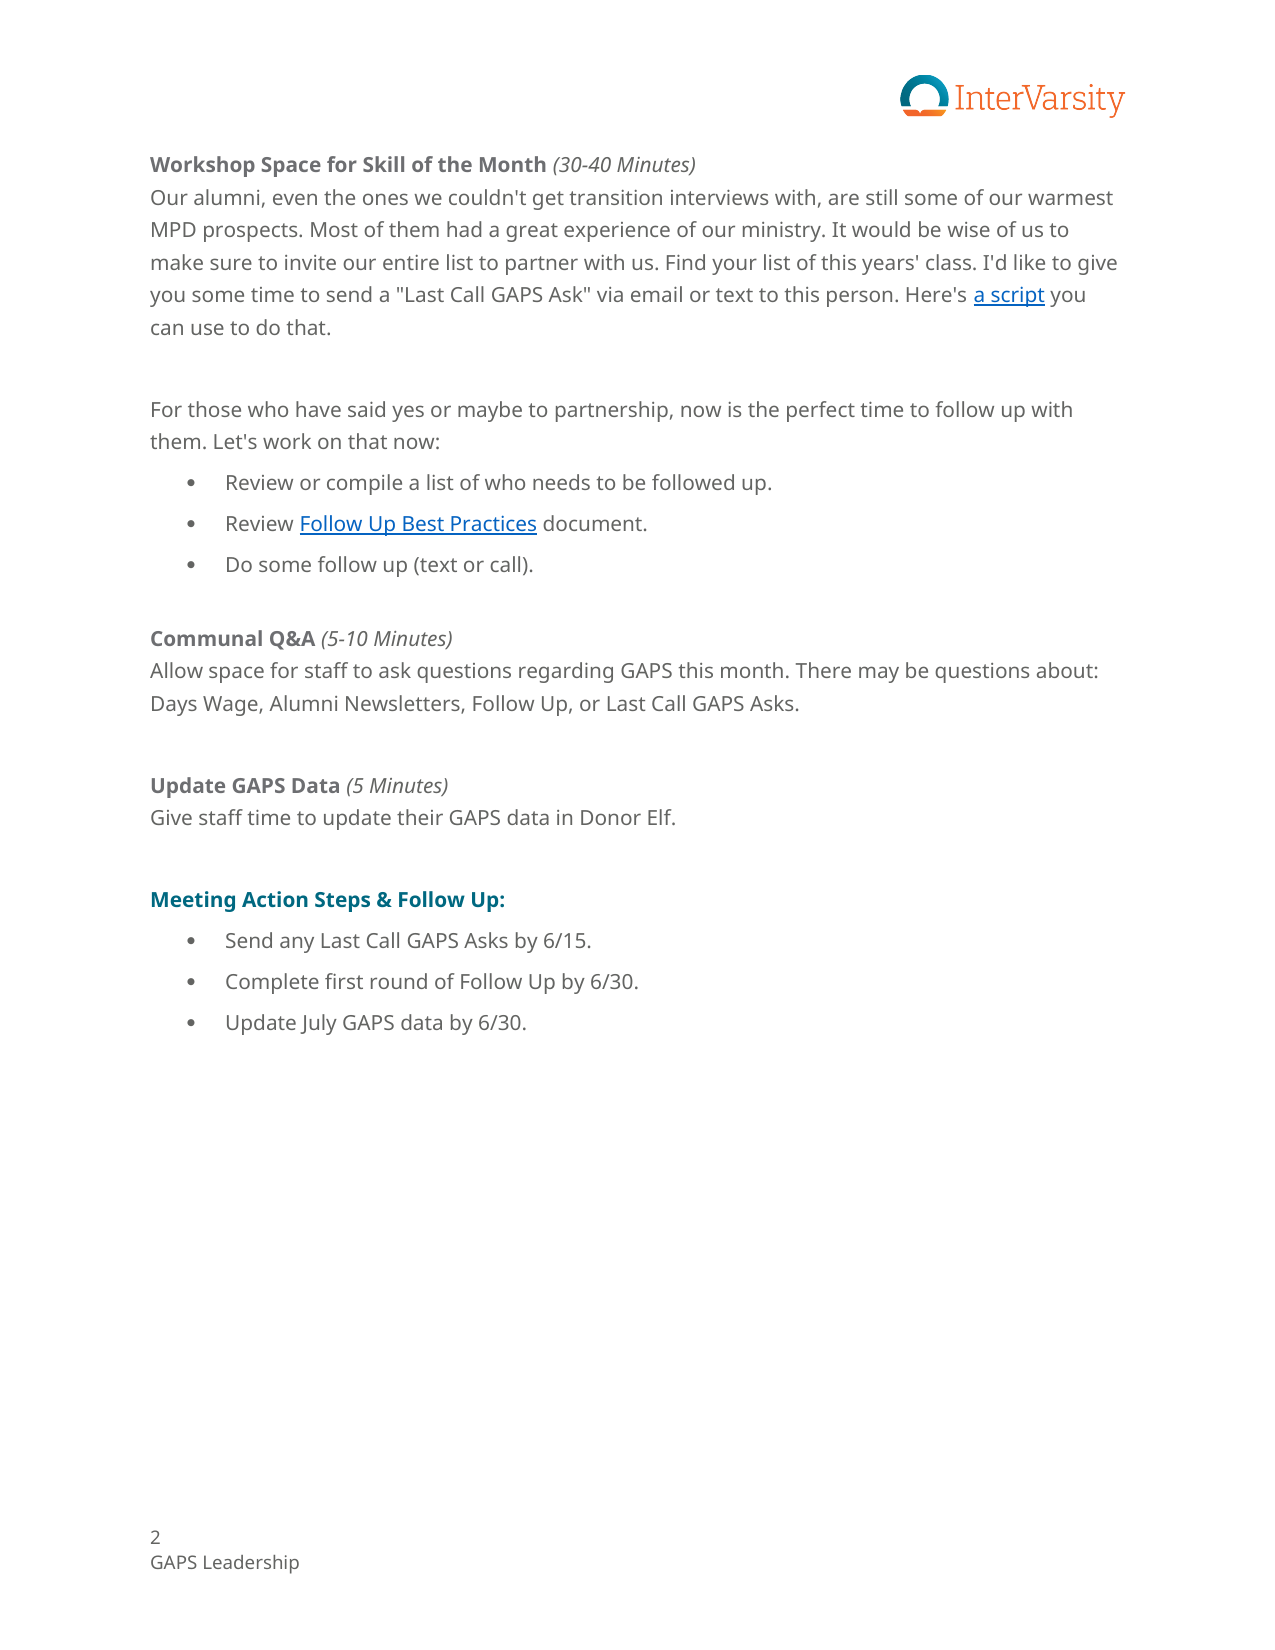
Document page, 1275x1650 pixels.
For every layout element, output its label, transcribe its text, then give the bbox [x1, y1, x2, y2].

list Review or compile a list of who needs to be followed up. [187, 468, 1125, 497]
picture [900, 75, 915, 92]
picture [900, 75, 1125, 118]
list Do some follow up (text or call). [187, 550, 1125, 579]
list Send any Last Call GAPS Asks by 6/15. [187, 926, 1125, 955]
list Complete first round of Follow Up by 6/30. [187, 967, 1125, 996]
text Workshop Space for Skill of the Month (30-40 Minutes) [150, 150, 1125, 178]
text Give staff time to update their GAPS data in Donor Elf. [150, 803, 1125, 832]
text Meeting Action Steps & Follow Up: [150, 885, 1125, 914]
list Update July GAPS data by 6/30. [187, 1008, 1125, 1037]
text For those who have said yes or maybe to partnership, now is the perfect time to follow up with them. Let's work on that now: [150, 395, 1125, 456]
list Review Follow Up Best Practices document. [187, 509, 1125, 538]
text Our alumni, even the ones we couldn't get transition interviews with, are still some of our warmest MPD prospects. Most of them had a great experience of our ministry. It would be wise of us to make sure to invite our entire list to partner with us. Find your list of this years' class. I'd like to give you some time to send a "Last Call GAPS Ask" via email or text to this person. Here's a script you can use to do that. [150, 183, 1125, 341]
text Communal Q&A (5-10 Minutes) [150, 624, 1125, 652]
text Allow space for staff to ask questions regarding GAPS this month. There may be questions about: Days Wage, Alumni Newsletters, Follow Up, or Last Call GAPS Asks. [150, 656, 1125, 717]
text Update GAPS Data (5 Minutes) [150, 771, 1125, 799]
